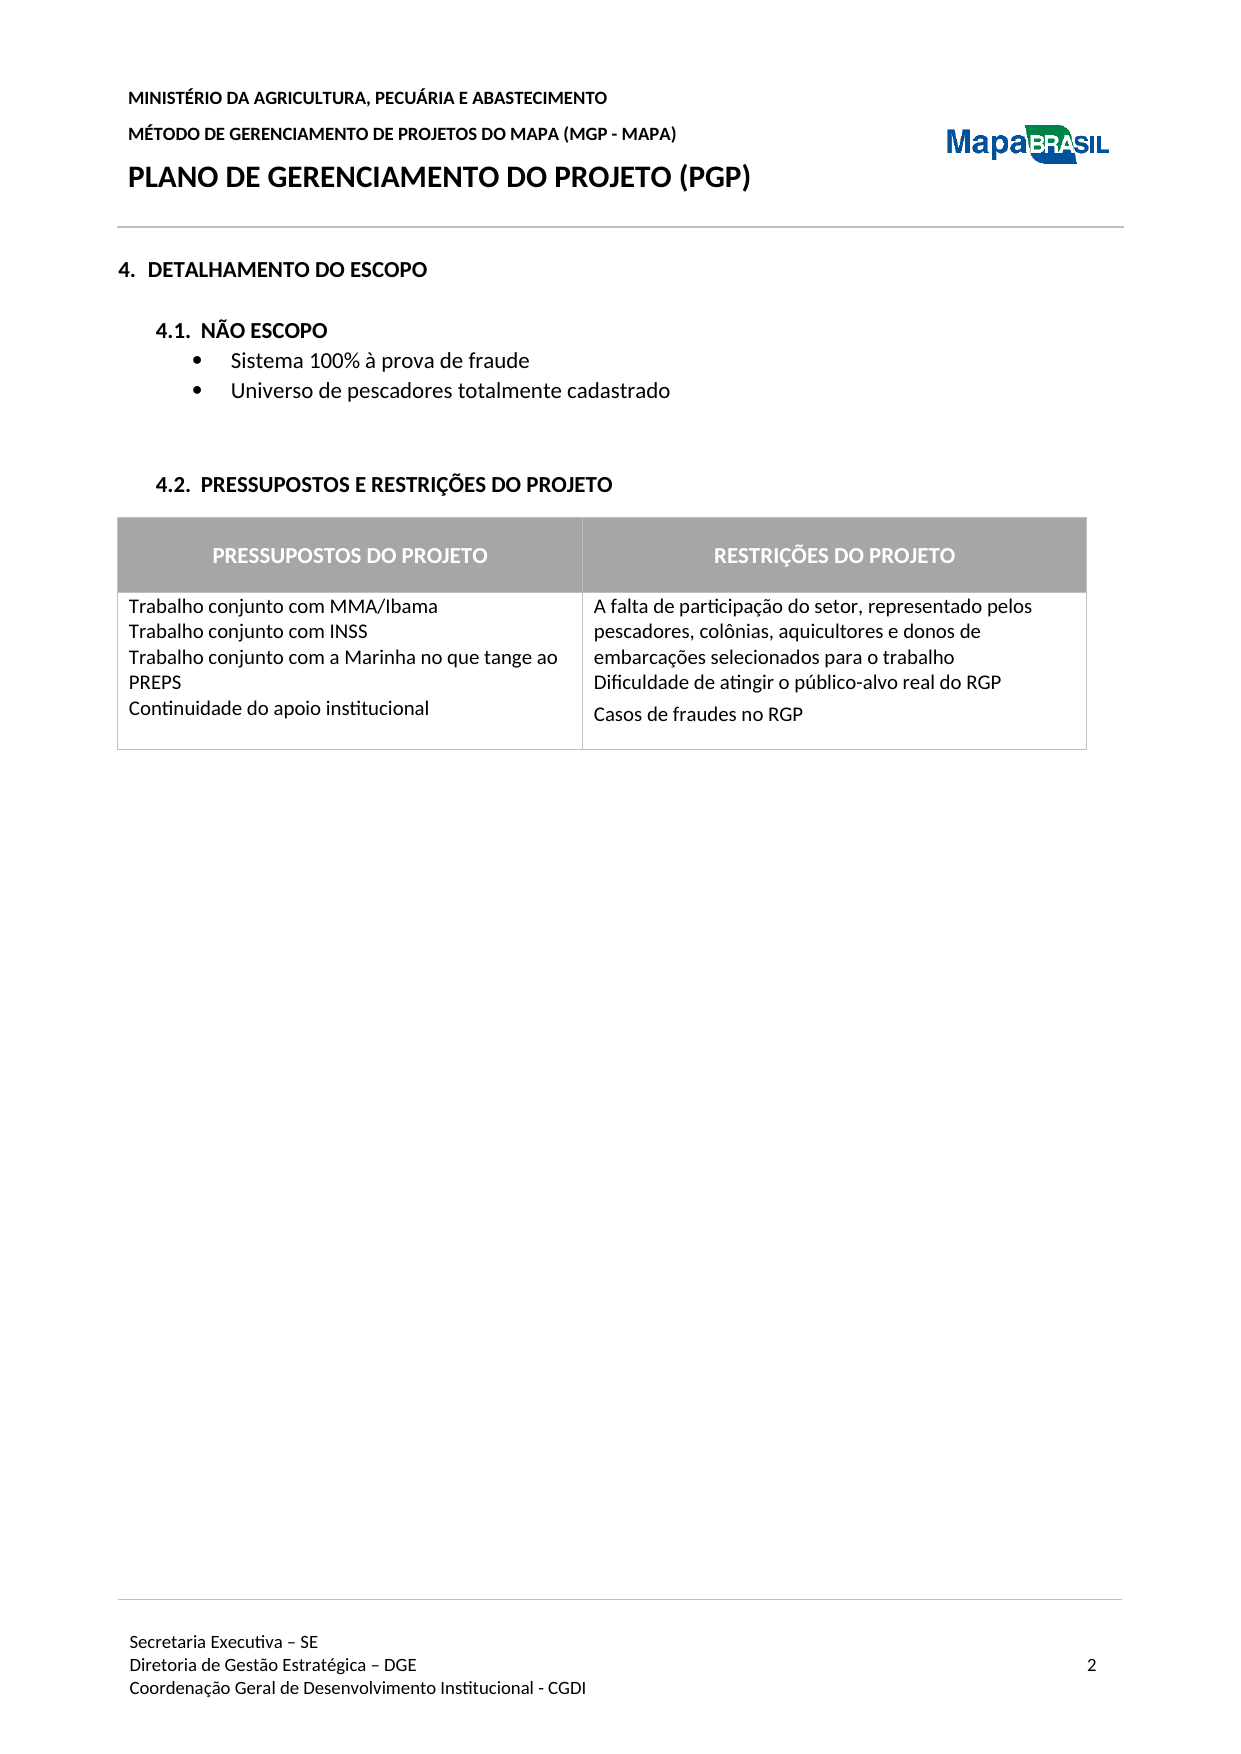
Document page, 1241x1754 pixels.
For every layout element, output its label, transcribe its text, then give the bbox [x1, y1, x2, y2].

picture [943, 121, 1112, 167]
list DETALHAMENTO DO ESCOPO [118, 255, 1122, 283]
list NÃO ESCOPO [156, 316, 1122, 344]
list Sistema 100% à prova de fraude [193, 346, 1122, 374]
table_cell A falta de participação do setor, representado pelos pescadores, colônias, aquicultores e donos de embarcações selecionados para o trabalho Dificuldade de atingir o público-alvo real do RGP Casos de fraudes no RGP [583, 593, 1086, 749]
table_header RESTRIÇÕES DO PROJETO [583, 518, 1086, 592]
list PRESSUPOSTOS E RESTRIÇÕES DO PROJETO [156, 470, 1122, 498]
list Universo de pescadores totalmente cadastrado [193, 376, 1122, 404]
table_cell Trabalho conjunto com MMA/Ibama Trabalho conjunto com INSS Trabalho conjunto com a Marinha no que tange ao PREPS Continuidade do apoio institucional [118, 593, 582, 749]
table_header PRESSUPOSTOS DO PROJETO [118, 518, 582, 592]
